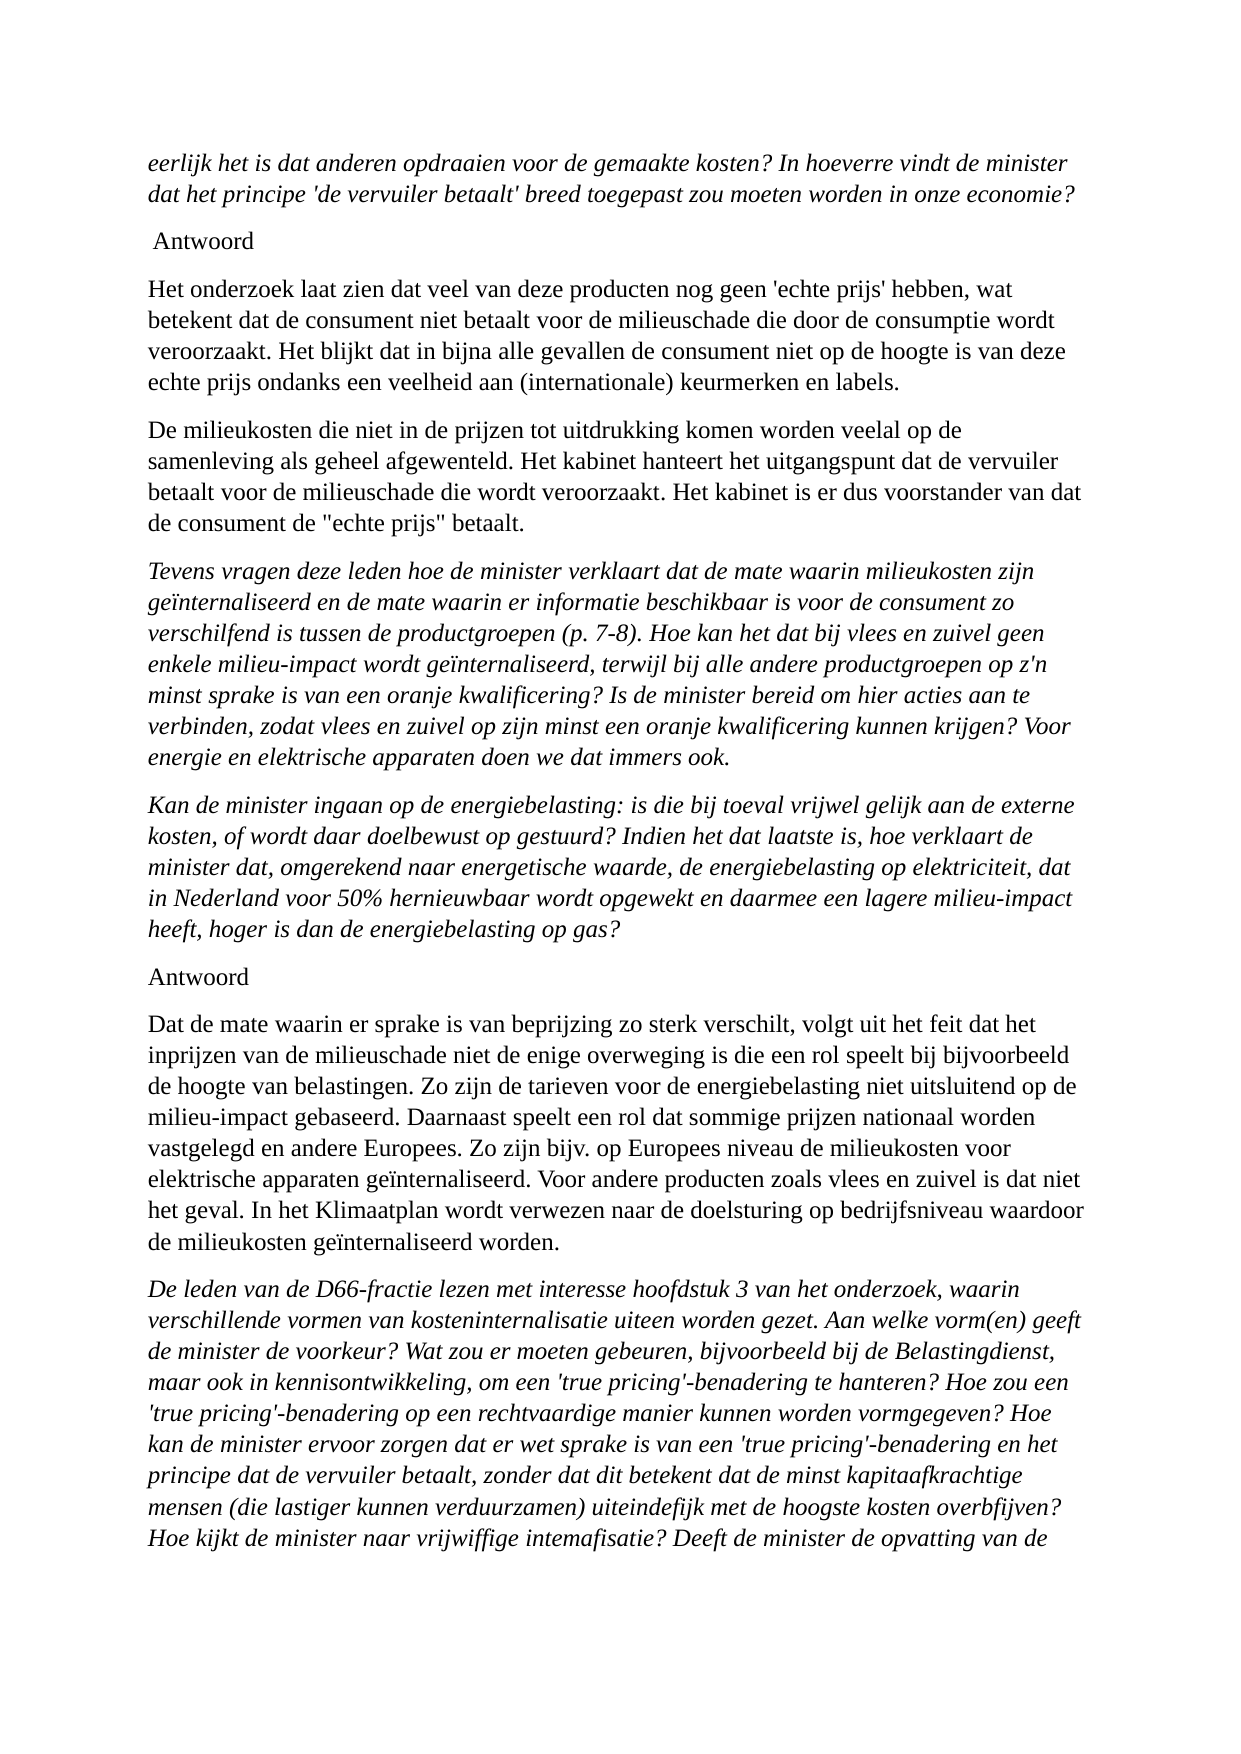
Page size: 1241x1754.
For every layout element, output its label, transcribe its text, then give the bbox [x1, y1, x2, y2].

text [148, 1274, 1093, 1551]
text Dat de mate waarin er sprake is van beprijzing zo sterk verschilt, volgt uit het feit dat het inprijzen van de milieuschade niet de enige overweging is die een rol speelt bij bijvoorbeeld de hoogte van belastingen. Zo zijn de tarieven voor de energiebelasting niet uitsluitend op de milieu-impact gebaseerd. Daarnaast speelt een rol dat sommige prijzen nationaal worden vastgelegd en andere Europees. Zo zijn bijv. op Europees niveau de milieukosten voor elektrische apparaten geïnternaliseerd. Voor andere producten zoals vlees en zuivel is dat niet het geval. In het Klimaatplan wordt verwezen naar de doelsturing op bedrijfsniveau waardoor de milieukosten geïnternaliseerd worden. [148, 1009, 1093, 1255]
text Het onderzoek laat zien dat veel van deze producten nog geen 'echte prijs' hebben, wat betekent dat de consument niet betaalt voor de milieuschade die door de consumptie wordt veroorzaakt. Het blijkt dat in bijna alle gevallen de consument niet op de hoogte is van deze echte prijs ondanks een veelheid aan (internationale) keurmerken en labels. [148, 274, 1093, 396]
text Kan de minister ingaan op de energiebelasting: is die bij toeval vrijwel gelijk aan de externe kosten, of wordt daar doelbewust op gestuurd? Indien het dat laatste is, hoe verklaart de minister dat, omgerekend naar energetische waarde, de energiebelasting op elektriciteit, dat in Nederland voor 50% hernieuwbaar wordt opgewekt en daarmee een lagere milieu-impact heeft, hoger is dan de energiebelasting op gas? [148, 790, 1093, 943]
text Tevens vragen deze leden hoe de minister verklaart dat de mate waarin milieukosten zijn geïnternaliseerd en de mate waarin er informatie beschikbaar is voor de consument zo verschilfend is tussen de productgroepen (p. 7-8). Hoe kan het dat bij vlees en zuivel geen enkele milieu-impact wordt geïnternaliseerd, terwijl bij alle andere productgroepen op z'n minst sprake is van een oranje kwalificering? Is de minister bereid om hier acties aan te verbinden, zodat vlees en zuivel op zijn minst een oranje kwalificering kunnen krijgen? Voor energie en elektrische apparaten doen we dat immers ook. [148, 556, 1093, 771]
text Antwoord [148, 226, 1093, 255]
text De milieukosten die niet in de prijzen tot uitdrukking komen worden veelal op de samenleving als geheel afgewenteld. Het kabinet hanteert het uitgangspunt dat de vervuiler betaalt voor de milieuschade die wordt veroorzaakt. Het kabinet is er dus voorstander van dat de consument de "echte prijs" betaalt. [148, 415, 1093, 537]
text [148, 148, 1093, 207]
text Antwoord [148, 962, 1093, 990]
